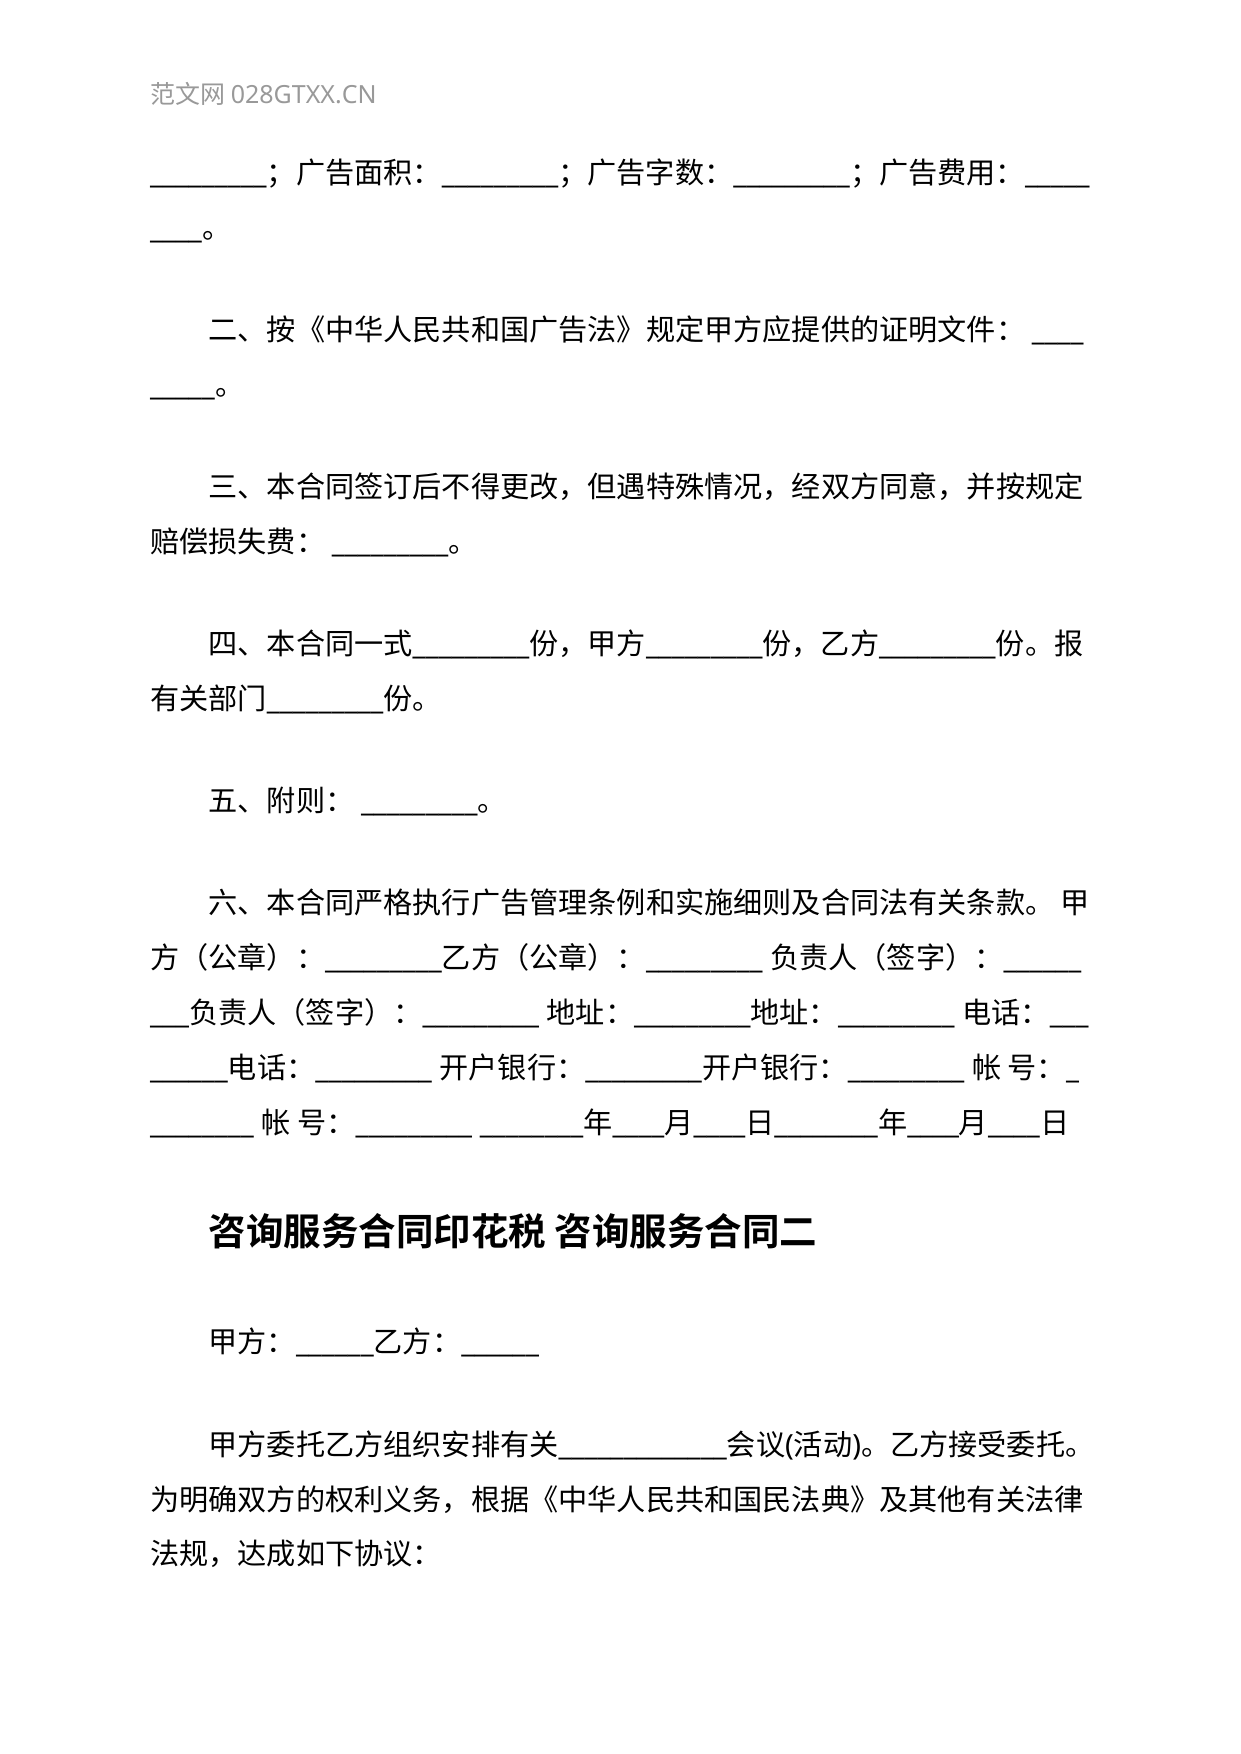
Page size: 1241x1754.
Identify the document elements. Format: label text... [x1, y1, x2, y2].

text 五、附则： _________。 [150, 778, 1090, 820]
text 咨询服务合同印花税 咨询服务合同二 [150, 1202, 1090, 1256]
text 三、本合同签订后不得更改，但遇特殊情况，经双方同意，并按规定赔偿损失费： _________。 [150, 464, 1090, 561]
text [150, 150, 1090, 247]
text 甲方委托乙方组织安排有关_____________会议(活动)。乙方接受委托。为明确双方的权利义务，根据《中华人民共和国民法典》及其他有关法律法规，达成如下协议： [150, 1421, 1090, 1573]
text 甲方：______乙方：______ [150, 1319, 1090, 1361]
text 六、本合同严格执行广告管理条例和实施细则及合同法有关条款。 甲方（公章）：_________乙方（公章）：_________ 负责人（签字）：_________负责人（签字）：_________ 地址：_________地址：_________ 电话：_________电话：_________ 开户银行：_________开户银行：_________ 帐 号：_________ 帐 号：_________ ________年____月____日________年____月____日 [150, 880, 1090, 1142]
text 四、本合同一式_________份，甲方_________份，乙方_________份。报有关部门_________份。 [150, 621, 1090, 718]
text 二、按《中华人民共和国广告法》规定甲方应提供的证明文件： _________。 [150, 307, 1090, 404]
